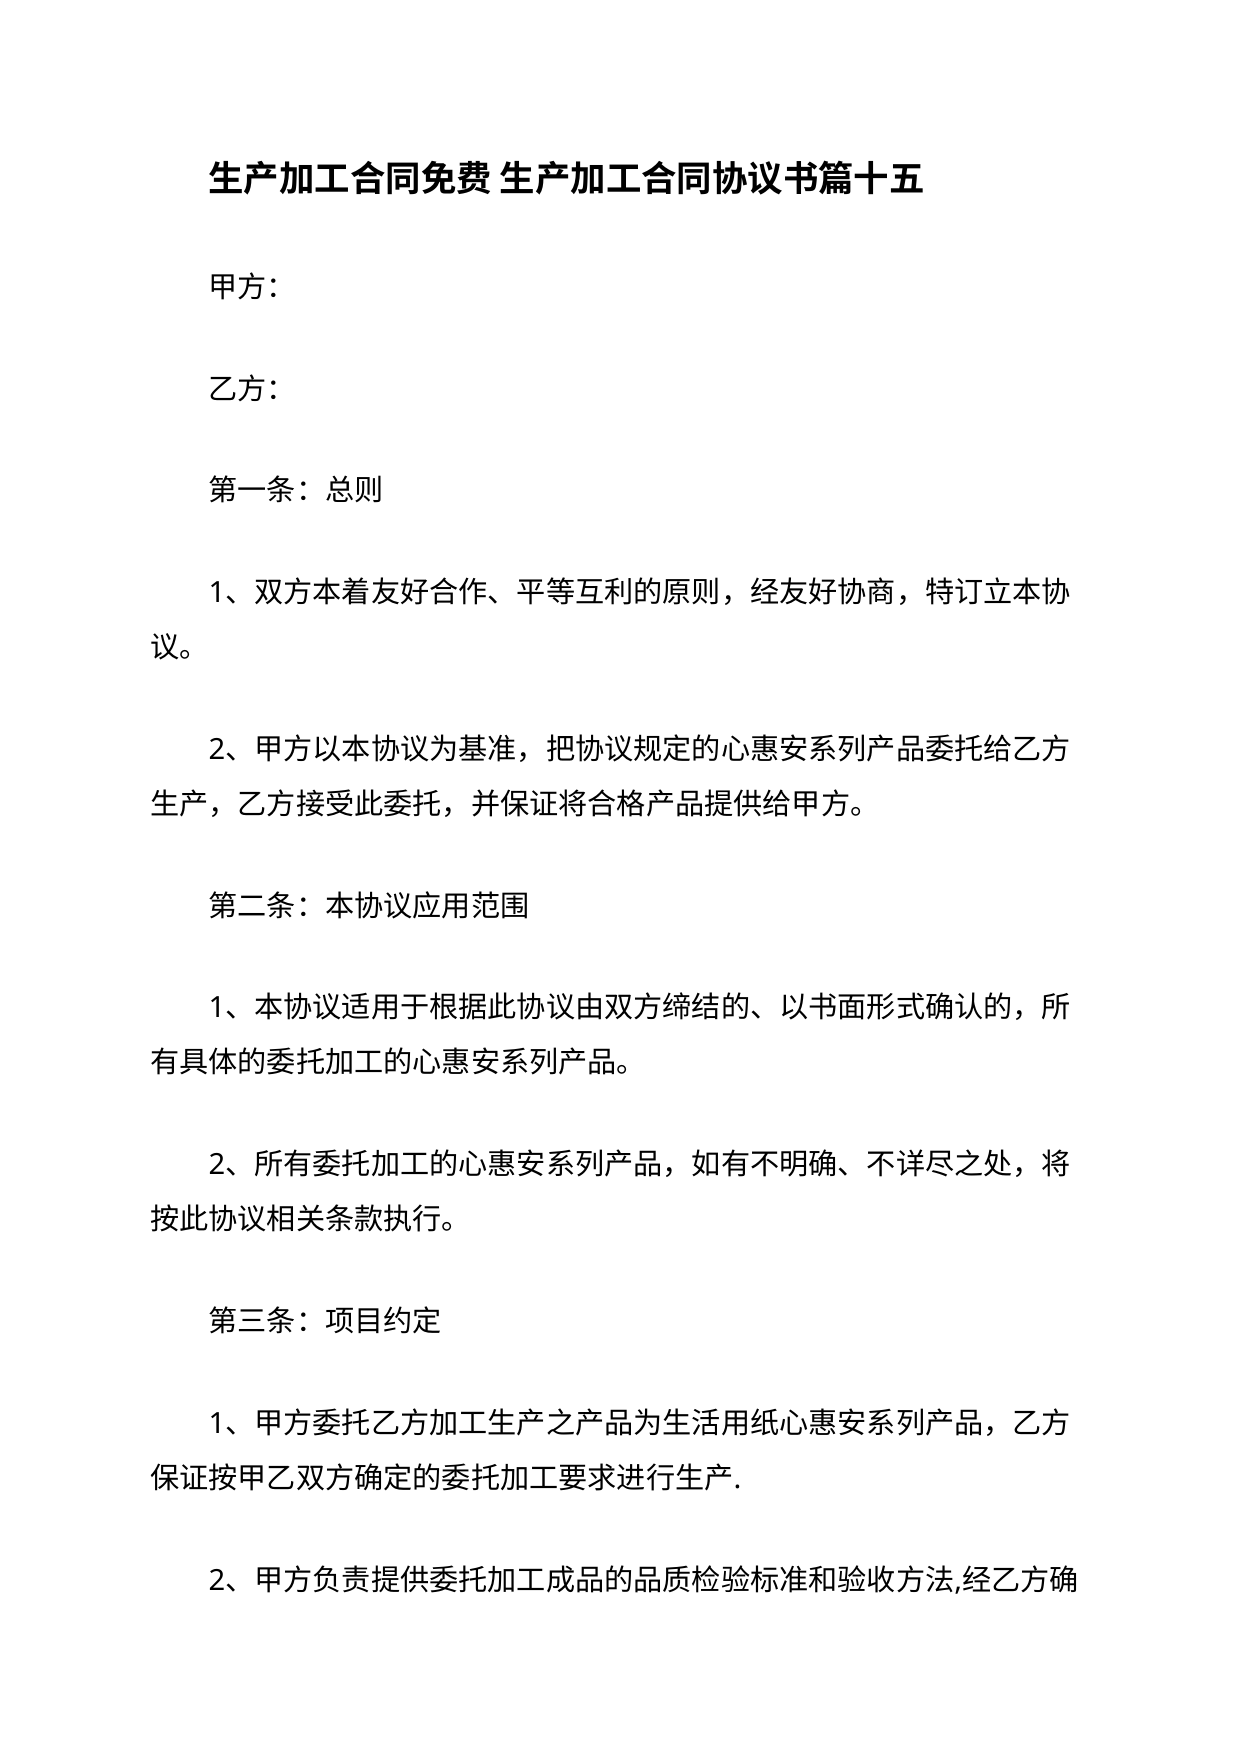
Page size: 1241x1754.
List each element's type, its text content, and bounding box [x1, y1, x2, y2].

text 甲方： [150, 263, 1090, 306]
text 第一条：总则 [150, 467, 1090, 509]
text 2、甲方以本协议为基准，把协议规定的心惠安系列产品委托给乙方生产，乙方接受此委托，并保证将合格产品提供给甲方。 [150, 726, 1090, 823]
text 第二条：本协议应用范围 [150, 882, 1090, 924]
text 第三条：项目约定 [150, 1298, 1090, 1340]
text 乙方： [150, 365, 1090, 407]
text 2、所有委托加工的心惠安系列产品，如有不明确、不详尽之处，将按此协议相关条款执行。 [150, 1141, 1090, 1238]
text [150, 1556, 1090, 1599]
text 1、甲方委托乙方加工生产之产品为生活用纸心惠安系列产品，乙方保证按甲乙双方确定的委托加工要求进行生产. [150, 1399, 1090, 1497]
text 1、本协议适用于根据此协议由双方缔结的、以书面形式确认的，所有具体的委托加工的心惠安系列产品。 [150, 984, 1090, 1081]
text 1、双方本着友好合作、平等互利的原则，经友好协商，特订立本协议。 [150, 569, 1090, 666]
text 生产加工合同免费 生产加工合同协议书篇十五 [150, 150, 1090, 201]
